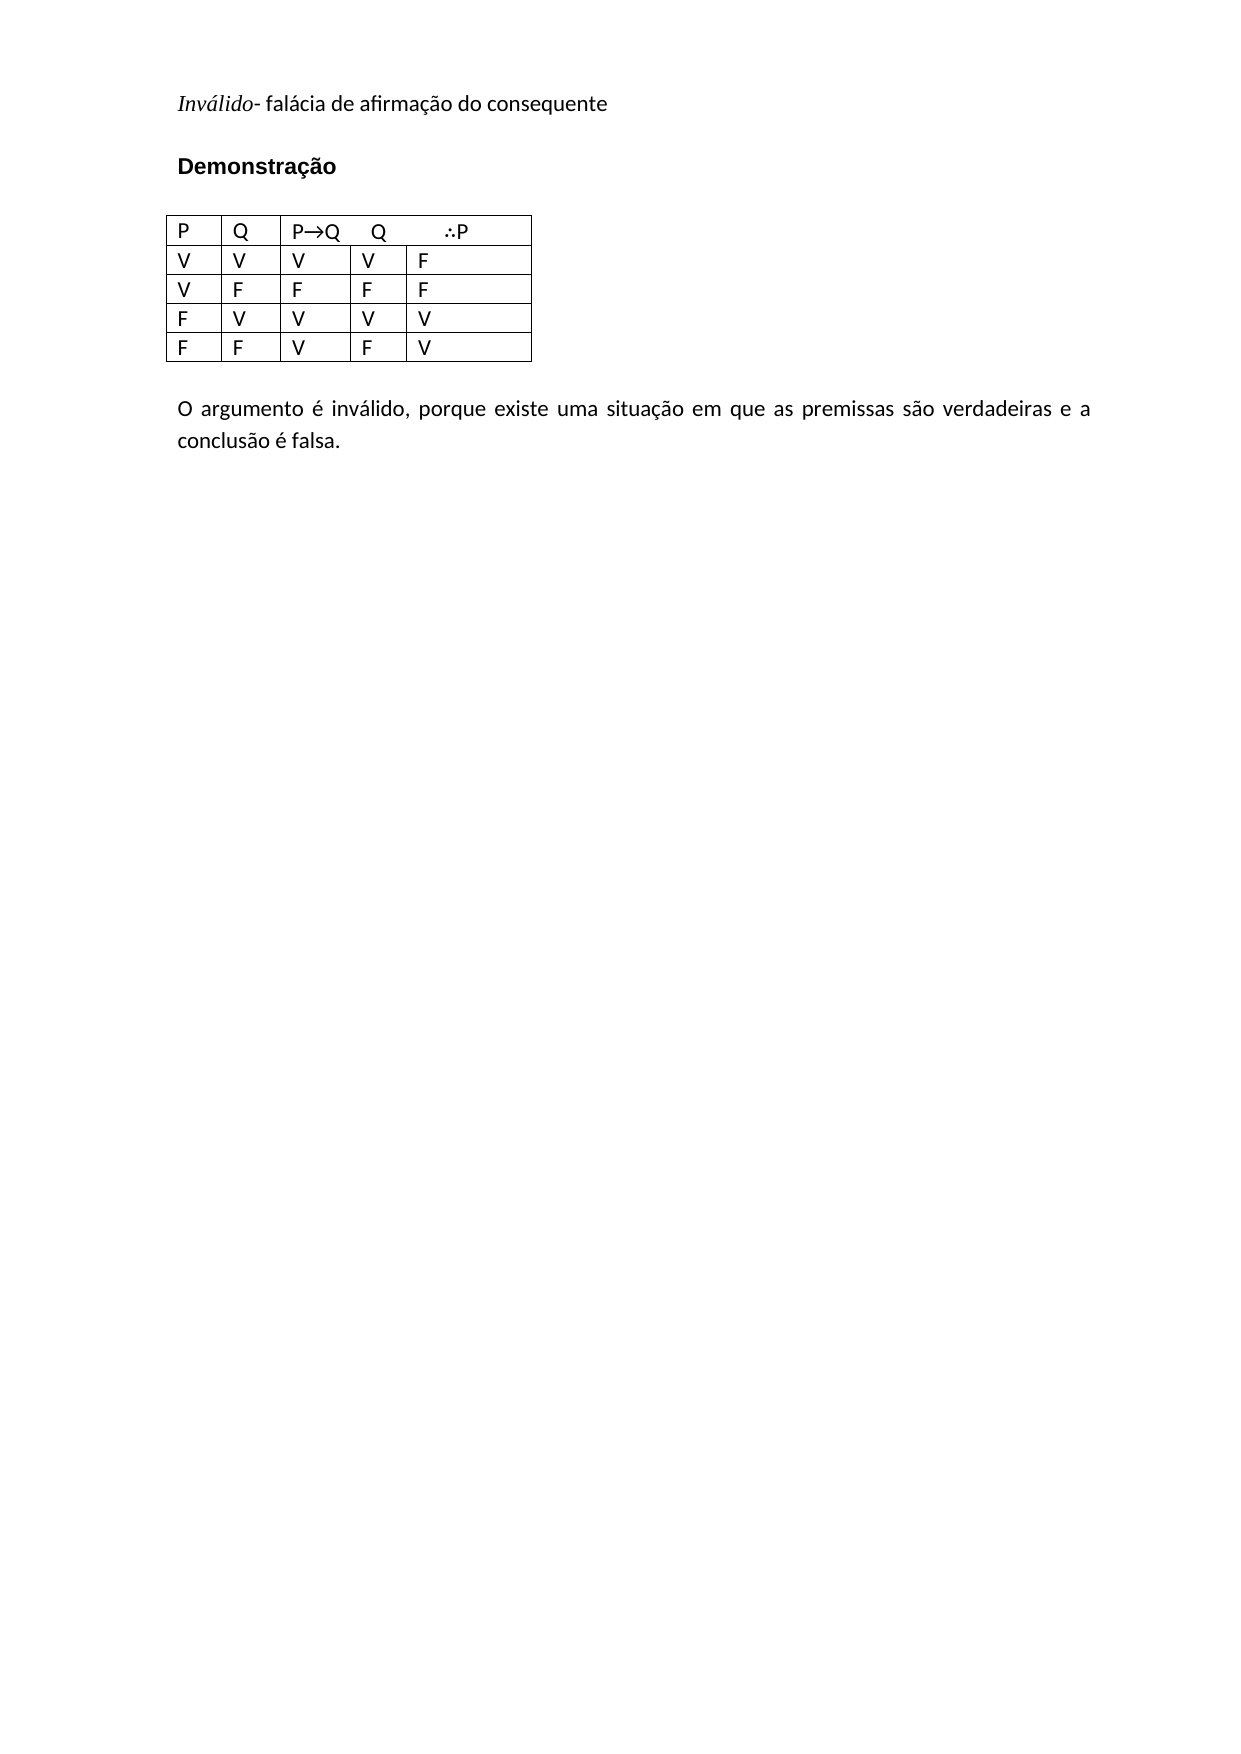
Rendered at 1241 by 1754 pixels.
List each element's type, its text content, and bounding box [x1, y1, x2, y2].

table_cell F [407, 246, 531, 274]
table_cell F [351, 275, 406, 303]
table_cell F [222, 275, 280, 303]
table_cell V [281, 333, 350, 361]
table_header P→Q Q ∴P [281, 216, 531, 245]
table_header Q [222, 216, 280, 245]
table_cell V [351, 304, 406, 332]
table_header P [167, 216, 221, 245]
text Demonstração [177, 153, 1093, 179]
table_cell V [281, 246, 350, 274]
text Inválido- falácia de afirmação do consequente [177, 89, 1093, 117]
table_cell V [222, 246, 280, 274]
table_cell V [281, 304, 350, 332]
table_cell F [407, 275, 531, 303]
table_cell V [407, 304, 531, 332]
table_cell V [351, 246, 406, 274]
text O argumento é inválido, porque existe uma situação em que as premissas são verdadeiras e a conclusão é falsa. [177, 394, 1093, 454]
table_cell F [351, 333, 406, 361]
table_cell V [167, 275, 221, 303]
table_cell F [167, 333, 221, 361]
table_cell V [407, 333, 531, 361]
table_cell F [222, 333, 280, 361]
table_cell V [222, 304, 280, 332]
table_cell F [167, 304, 221, 332]
table_cell V [167, 246, 221, 274]
table_cell F [281, 275, 350, 303]
